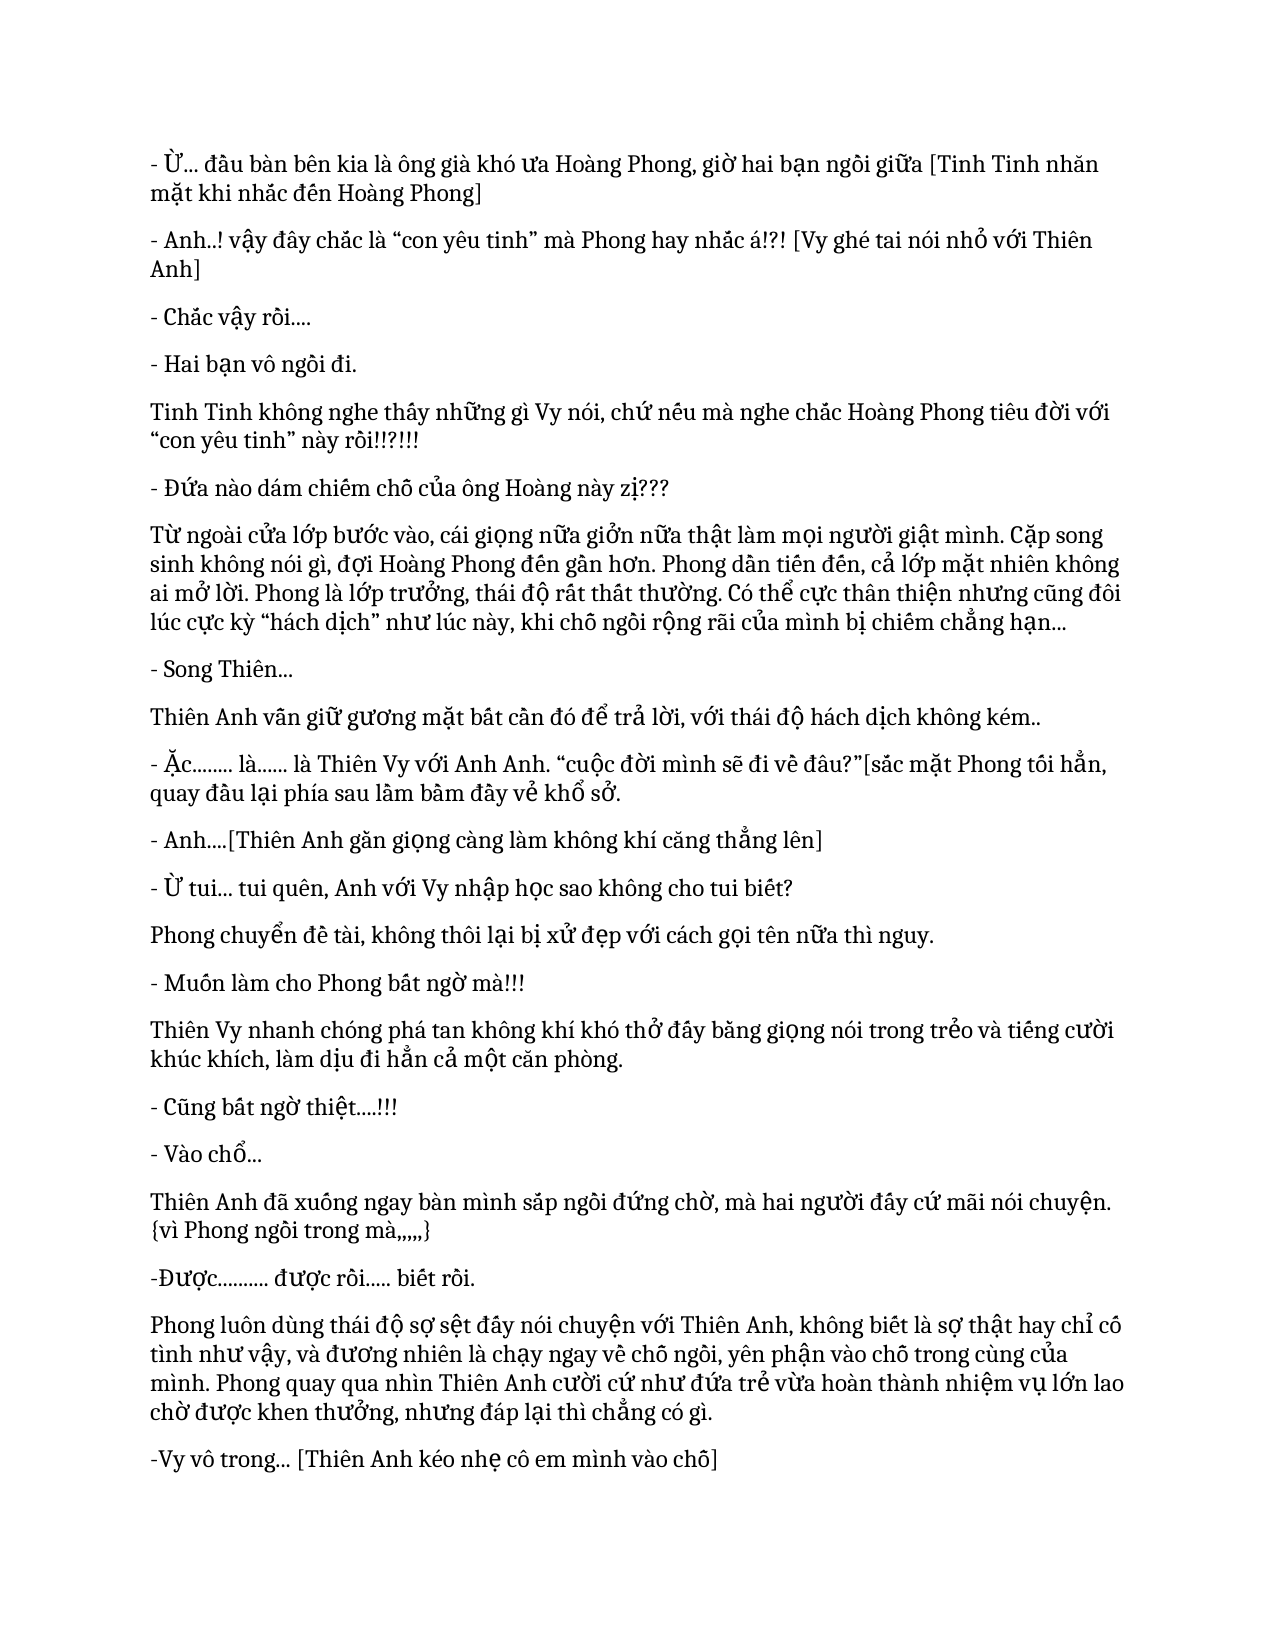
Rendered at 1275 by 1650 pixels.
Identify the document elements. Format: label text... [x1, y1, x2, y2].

text - Anh....[Thiên Anh gằn giọng càng làm không khí căng thẳng lên] [150, 826, 1125, 855]
text Thiên Anh đã xuống ngay bàn mình sắp ngồi đứng chờ, mà hai người đấy cứ mãi nói chuyện. {vì Phong ngồi trong mà,,,,,} [150, 1187, 1125, 1245]
text - Chắc vậy rồi.... [150, 302, 1125, 331]
text - Cũng bất ngờ thiệt....!!! [150, 1092, 1125, 1121]
text - Ừ... đầu bàn bên kia là ông già khó ưa Hoàng Phong, giờ hai bạn ngồi giữa [Tinh Tinh nhăn mặt khi nhắc đến Hoàng Phong] [150, 150, 1125, 207]
text -Được.......... được rồi..... biết rồi. [150, 1264, 1125, 1292]
text - Ặc........ là...... là Thiên Vy với Anh Anh. “cuộc đời mình sẽ đi về đâu?”[sắc mặt Phong tối hẳn, quay đầu lại phía sau lầm bầm đầy vẻ khổ sở. [150, 750, 1125, 807]
text Phong luôn dùng thái độ sợ sệt đấy nói chuyện với Thiên Anh, không biết là sợ thật hay chỉ cố tình như vậy, và đương nhiên là chạy ngay về chỗ ngồi, yên phận vào chỗ trong cùng của mình. Phong quay qua nhìn Thiên Anh cười cứ như đứa trẻ vừa hoàn thành nhiệm vụ lớn lao chờ được khen thưởng, nhưng đáp lại thì chẳng có gì. [150, 1311, 1125, 1426]
text Thiên Vy nhanh chóng phá tan không khí khó thở đấy bằng giọng nói trong trẻo và tiếng cười khúc khích, làm dịu đi hẳn cả một căn phòng. [150, 1016, 1125, 1074]
text Tinh Tinh không nghe thấy những gì Vy nói, chứ nếu mà nghe chắc Hoàng Phong tiêu đời với “con yêu tinh” này rồi!!?!!! [150, 397, 1125, 455]
text Thiên Anh vẫn giữ gương mặt bất cần đó để trả lời, với thái độ hách dịch không kém.. [150, 702, 1125, 731]
text Từ ngoài cửa lớp bước vào, cái giọng nữa giởn nữa thật làm mọi người giật mình. Cặp song sinh không nói gì, đợi Hoàng Phong đến gần hơn. Phong dần tiến đến, cả lớp mặt nhiên không ai mở lời. Phong là lớp trưởng, thái độ rất thất thường. Có thể cực thân thiện nhưng cũng đôi lúc cực kỳ “hách dịch” như lúc này, khi chỗ ngồi rộng rãi của mình bị chiếm chẳng hạn... [150, 521, 1125, 636]
text - Ừ tui... tui quên, Anh với Vy nhập học sao không cho tui biết? [150, 874, 1125, 902]
text - Vào chổ... [150, 1140, 1125, 1169]
text - Muốn làm cho Phong bất ngờ mà!!! [150, 969, 1125, 997]
text Phong chuyển đề tài, không thôi lại bị xử đẹp với cách gọi tên nữa thì nguy. [150, 921, 1125, 950]
text - Anh..! vậy đây chắc là “con yêu tinh” mà Phong hay nhắc á!?! [Vy ghé tai nói nhỏ với Thiên Anh] [150, 226, 1125, 284]
text - Đứa nào dám chiếm chỗ của ông Hoàng này zị??? [150, 474, 1125, 502]
text -Vy vô trong... [Thiên Anh kéo nhẹ cô em mình vào chỗ] [150, 1445, 1125, 1474]
text - Song Thiên... [150, 655, 1125, 684]
text - Hai bạn vô ngồi đi. [150, 350, 1125, 379]
